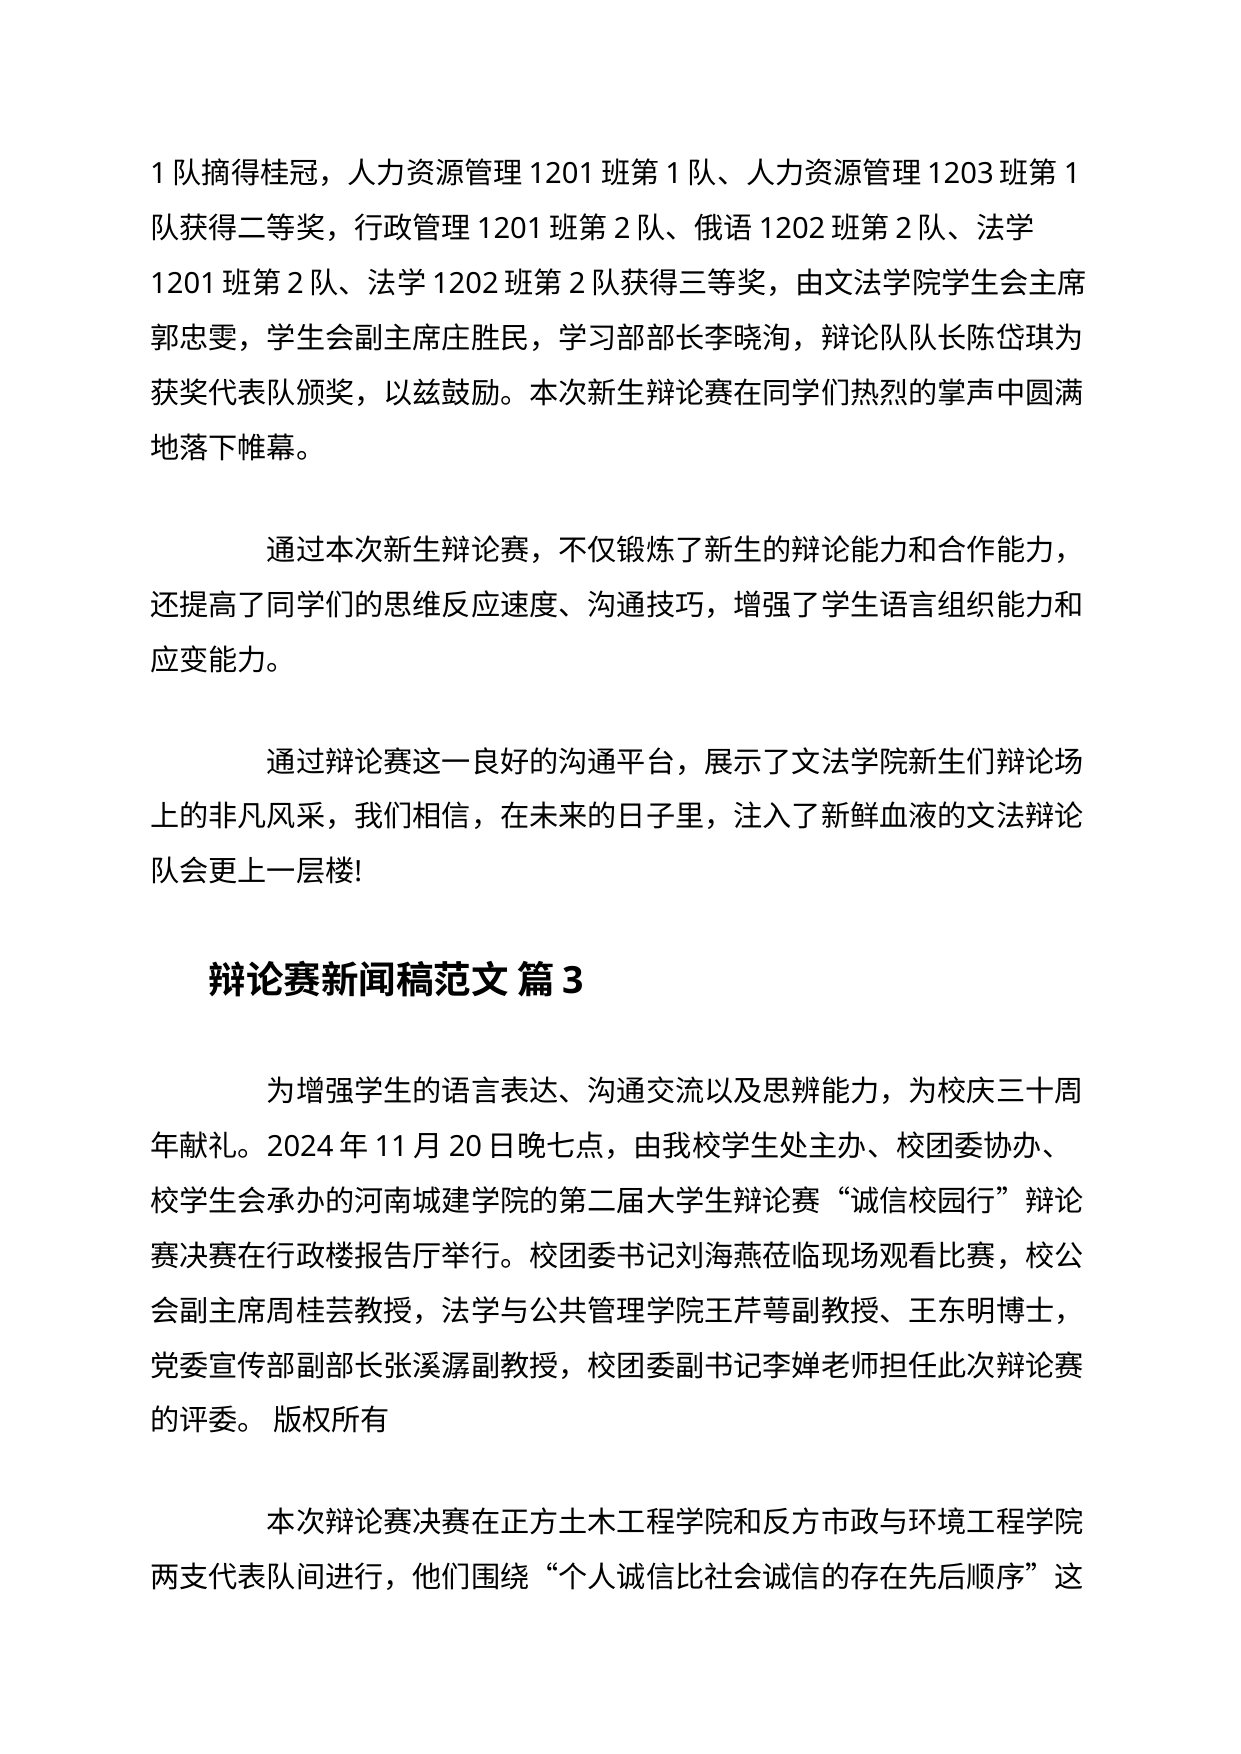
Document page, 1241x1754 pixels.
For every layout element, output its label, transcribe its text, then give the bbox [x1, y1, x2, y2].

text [150, 150, 1090, 467]
text 通过辩论赛这一良好的沟通平台，展示了文法学院新生们辩论场上的非凡风采，我们相信，在未来的日子里，注入了新鲜血液的文法辩论队会更上一层楼! [150, 738, 1090, 890]
text 通过本次新生辩论赛，不仅锻炼了新生的辩论能力和合作能力，还提高了同学们的思维反应速度、沟通技巧，增强了学生语言组织能力和应变能力。 [150, 527, 1090, 679]
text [150, 1499, 1090, 1596]
text 为增强学生的语言表达、沟通交流以及思辨能力，为校庆三十周年献礼。2024年11月20日晚七点，由我校学生处主办、校团委协办、校学生会承办的河南城建学院的第二届大学生辩论赛“诚信校园行”辩论赛决赛在行政楼报告厅举行。校团委书记刘海燕莅临现场观看比赛，校公会副主席周桂芸教授，法学与公共管理学院王芹萼副教授、王东明博士，党委宣传部副部长张溪潺副教授，校团委副书记李婵老师担任此次辩论赛的评委。 版权所有 [150, 1067, 1090, 1439]
text 辩论赛新闻稿范文 篇3 [150, 950, 1090, 1004]
